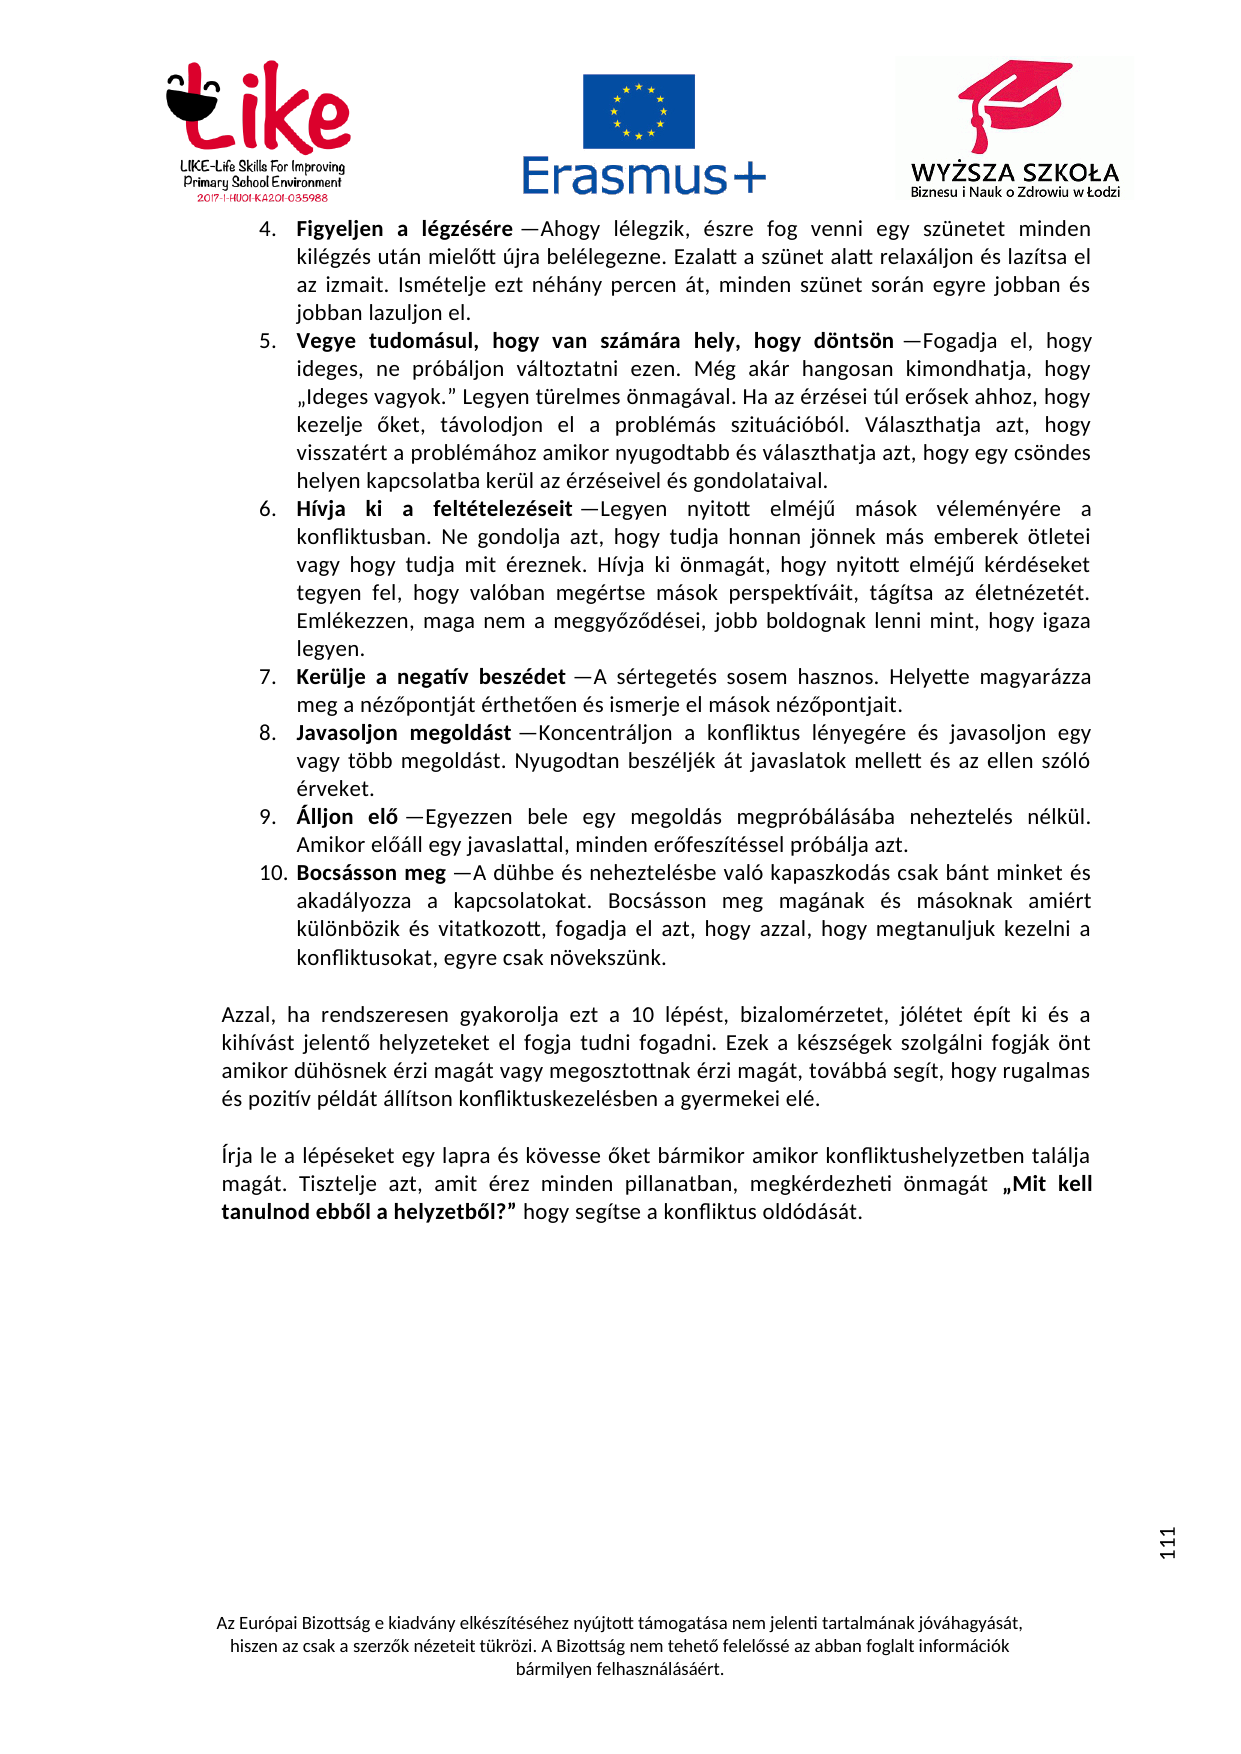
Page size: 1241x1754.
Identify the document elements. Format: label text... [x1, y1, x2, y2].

picture [156, 41, 366, 214]
list Bocsásson meg —A dühbe és neheztelésbe való kapaszkodás csak bánt minket és akadályozza a kapcsolatokat. Bocsásson meg magának és másoknak amiért különbözik és vitatkozott, fogadja el azt, hogy azzal, hogy megtanuljuk kezelni a konfliktusokat, egyre csak növekszünk. [259, 858, 1093, 971]
text Írja le a lépéseket egy lapra és kövesse őket bármikor amikor konfliktushelyzetben találja magát. Tisztelje azt, amit érez minden pillanatban, megkérdezheti önmagát „Mit kell tanulnod ebből a helyzetből?” hogy segítse a konfliktus oldódását. [221, 1141, 1093, 1225]
list Álljon elő —Egyezzen bele egy megoldás megpróbálásába neheztelés nélkül. Amikor előáll egy javaslattal, minden erőfeszítéssel próbálja azt. [259, 802, 1093, 858]
picture [895, 56, 1135, 200]
text Azzal, ha rendszeresen gyakorolja ezt a 10 lépést, bizalomérzetet, jólétet épít ki és a kihívást jelentő helyzeteket el fogja tudni fogadni. Ezek a készségek szolgálni fogják önt amikor dühösnek érzi magát vagy megosztottnak érzi magát, továbbá segít, hogy rugalmas és pozitív példát állítson konfliktuskezelésben a gyermekei elé. [221, 1000, 1093, 1112]
list Kerülje a negatív beszédet —A sértegetés sosem hasznos. Helyette magyarázza meg a nézőpontját érthetően és ismerje el mások nézőpontjait. [259, 662, 1093, 718]
picture [515, 53, 770, 148]
list Hívja ki a feltételezéseit —Legyen nyitott elméjű mások véleményére a konfliktusban. Ne gondolja azt, hogy tudja honnan jönnek más emberek ötletei vagy hogy tudja mit éreznek. Hívja ki önmagát, hogy nyitott elméjű kérdéseket tegyen fel, hogy valóban megértse mások perspektíváit, tágítsa az életnézetét. Emlékezzen, maga nem a meggyőződései, jobb boldognak lenni mint, hogy igaza legyen. [259, 494, 1093, 662]
list Figyeljen a légzésére —Ahogy lélegzik, észre fog venni egy szünetet minden kilégzés után mielőtt újra belélegezne. Ezalatt a szünet alatt relaxáljon és lazítsa el az izmait. Ismételje ezt néhány percen át, minden szünet során egyre jobban és jobban lazuljon el. [259, 148, 1093, 326]
list Javasoljon megoldást —Koncentráljon a konfliktus lényegére és javasoljon egy vagy több megoldást. Nyugodtan beszéljék át javaslatok mellett és az ellen szóló érveket. [259, 718, 1093, 802]
list Vegye tudomásul, hogy van számára hely, hogy döntsön —Fogadja el, hogy ideges, ne próbáljon változtatni ezen. Még akár hangosan kimondhatja, hogy „Ideges vagyok.” Legyen türelmes önmagával. Ha az érzései túl erősek ahhoz, hogy kezelje őket, távolodjon el a problémás szituációból. Választhatja azt, hogy visszatért a problémához amikor nyugodtabb és választhatja azt, hogy egy csöndes helyen kapcsolatba kerül az érzéseivel és gondolataival. [259, 326, 1093, 494]
